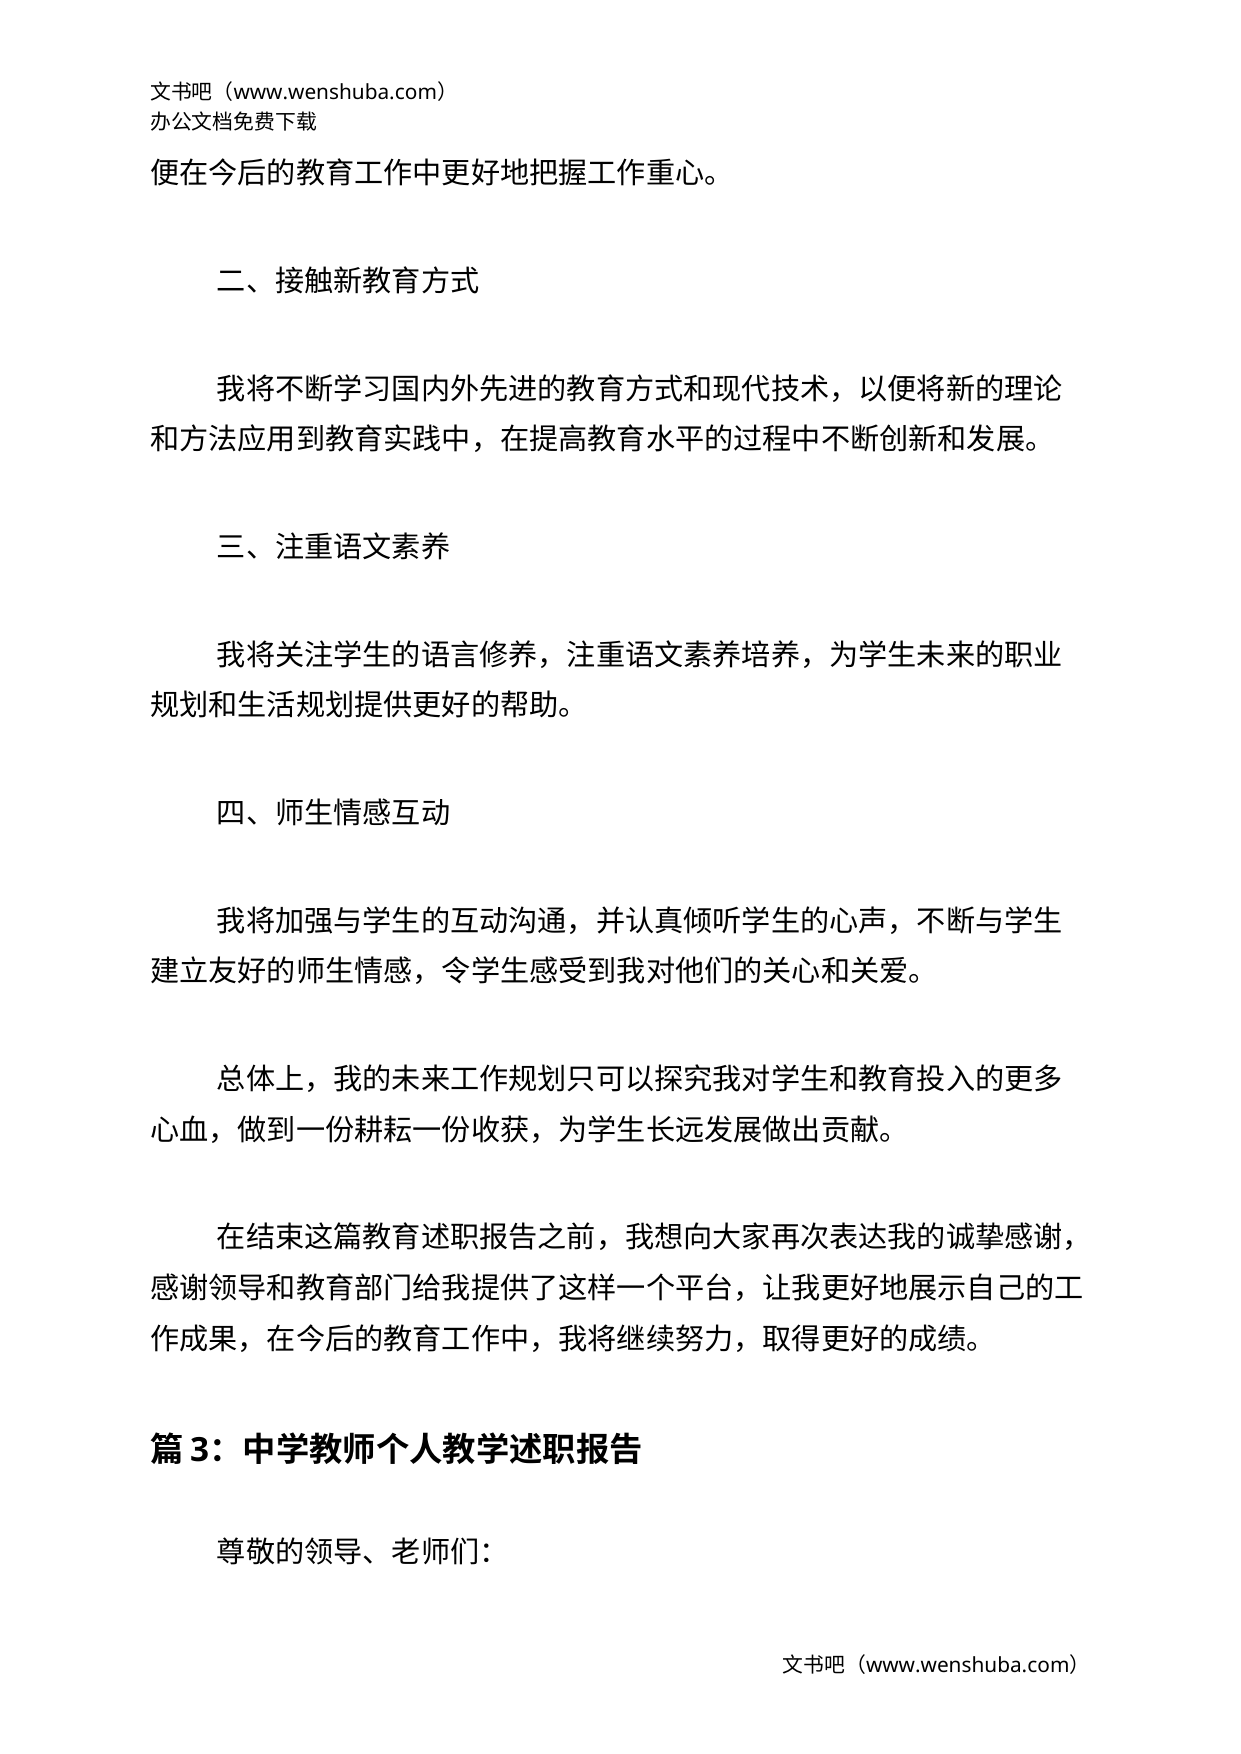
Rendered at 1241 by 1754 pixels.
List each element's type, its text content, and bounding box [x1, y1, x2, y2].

text 二、接触新教育方式 [150, 258, 1090, 300]
text 三、注重语文素养 [150, 523, 1090, 566]
text 在结束这篇教育述职报告之前，我想向大家再次表达我的诚挚感谢，感谢领导和教育部门给我提供了这样一个平台，让我更好地展示自己的工作成果，在今后的教育工作中，我将继续努力，取得更好的成绩。 [150, 1214, 1090, 1357]
text 尊敬的领导、老师们： [150, 1528, 1090, 1570]
text 篇3：中学教师个人教学述职报告 [150, 1423, 1090, 1471]
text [150, 150, 1090, 192]
text 我将关注学生的语言修养，注重语文素养培养，为学生未来的职业规划和生活规划提供更好的帮助。 [150, 631, 1090, 724]
text 总体上，我的未来工作规划只可以探究我对学生和教育投入的更多心血，做到一份耕耘一份收获，为学生长远发展做出贡献。 [150, 1055, 1090, 1148]
text 我将不断学习国内外先进的教育方式和现代技术，以便将新的理论和方法应用到教育实践中，在提高教育水平的过程中不断创新和发展。 [150, 365, 1090, 458]
text 我将加强与学生的互动沟通，并认真倾听学生的心声，不断与学生建立友好的师生情感，令学生感受到我对他们的关心和关爱。 [150, 897, 1090, 990]
text 四、师生情感互动 [150, 789, 1090, 832]
